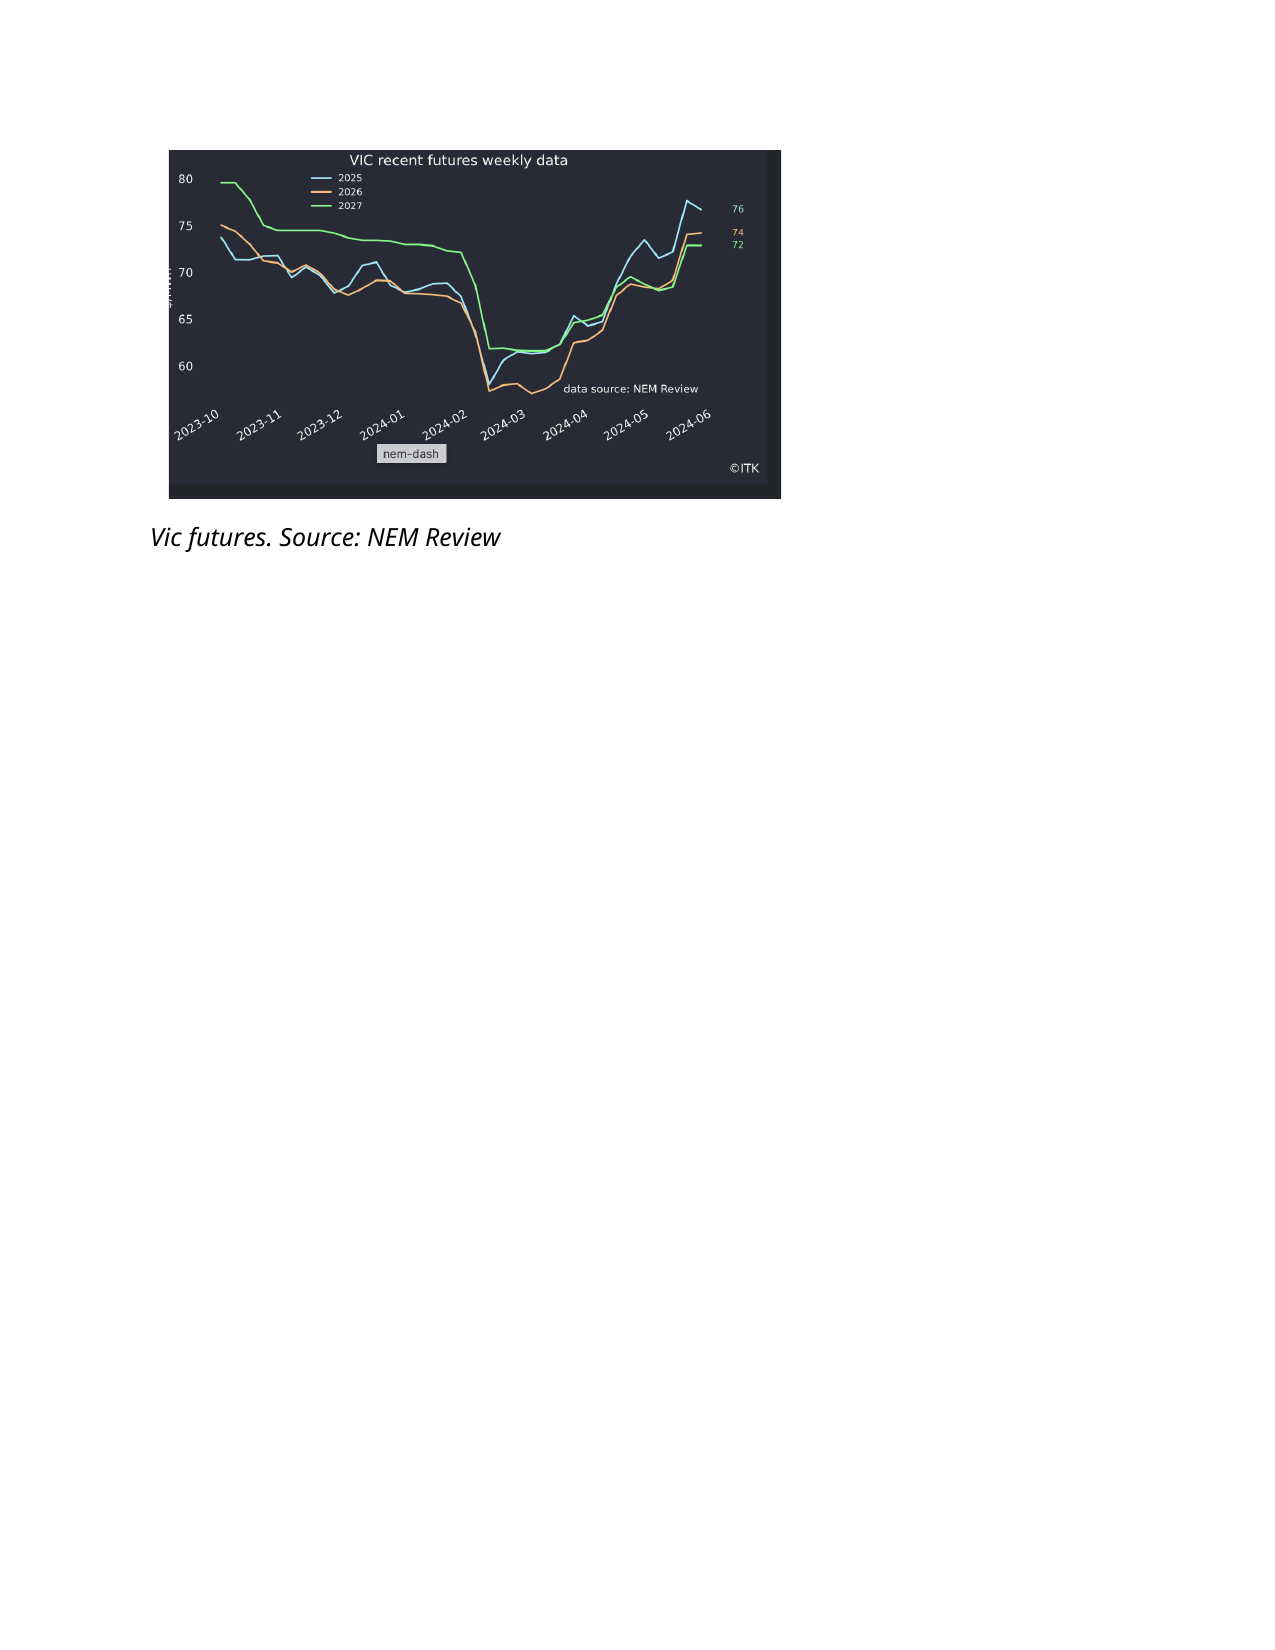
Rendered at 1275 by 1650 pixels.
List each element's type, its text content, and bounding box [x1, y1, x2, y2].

picture [168, 150, 782, 499]
text Vic futures. Source: NEM Review [150, 519, 1125, 553]
